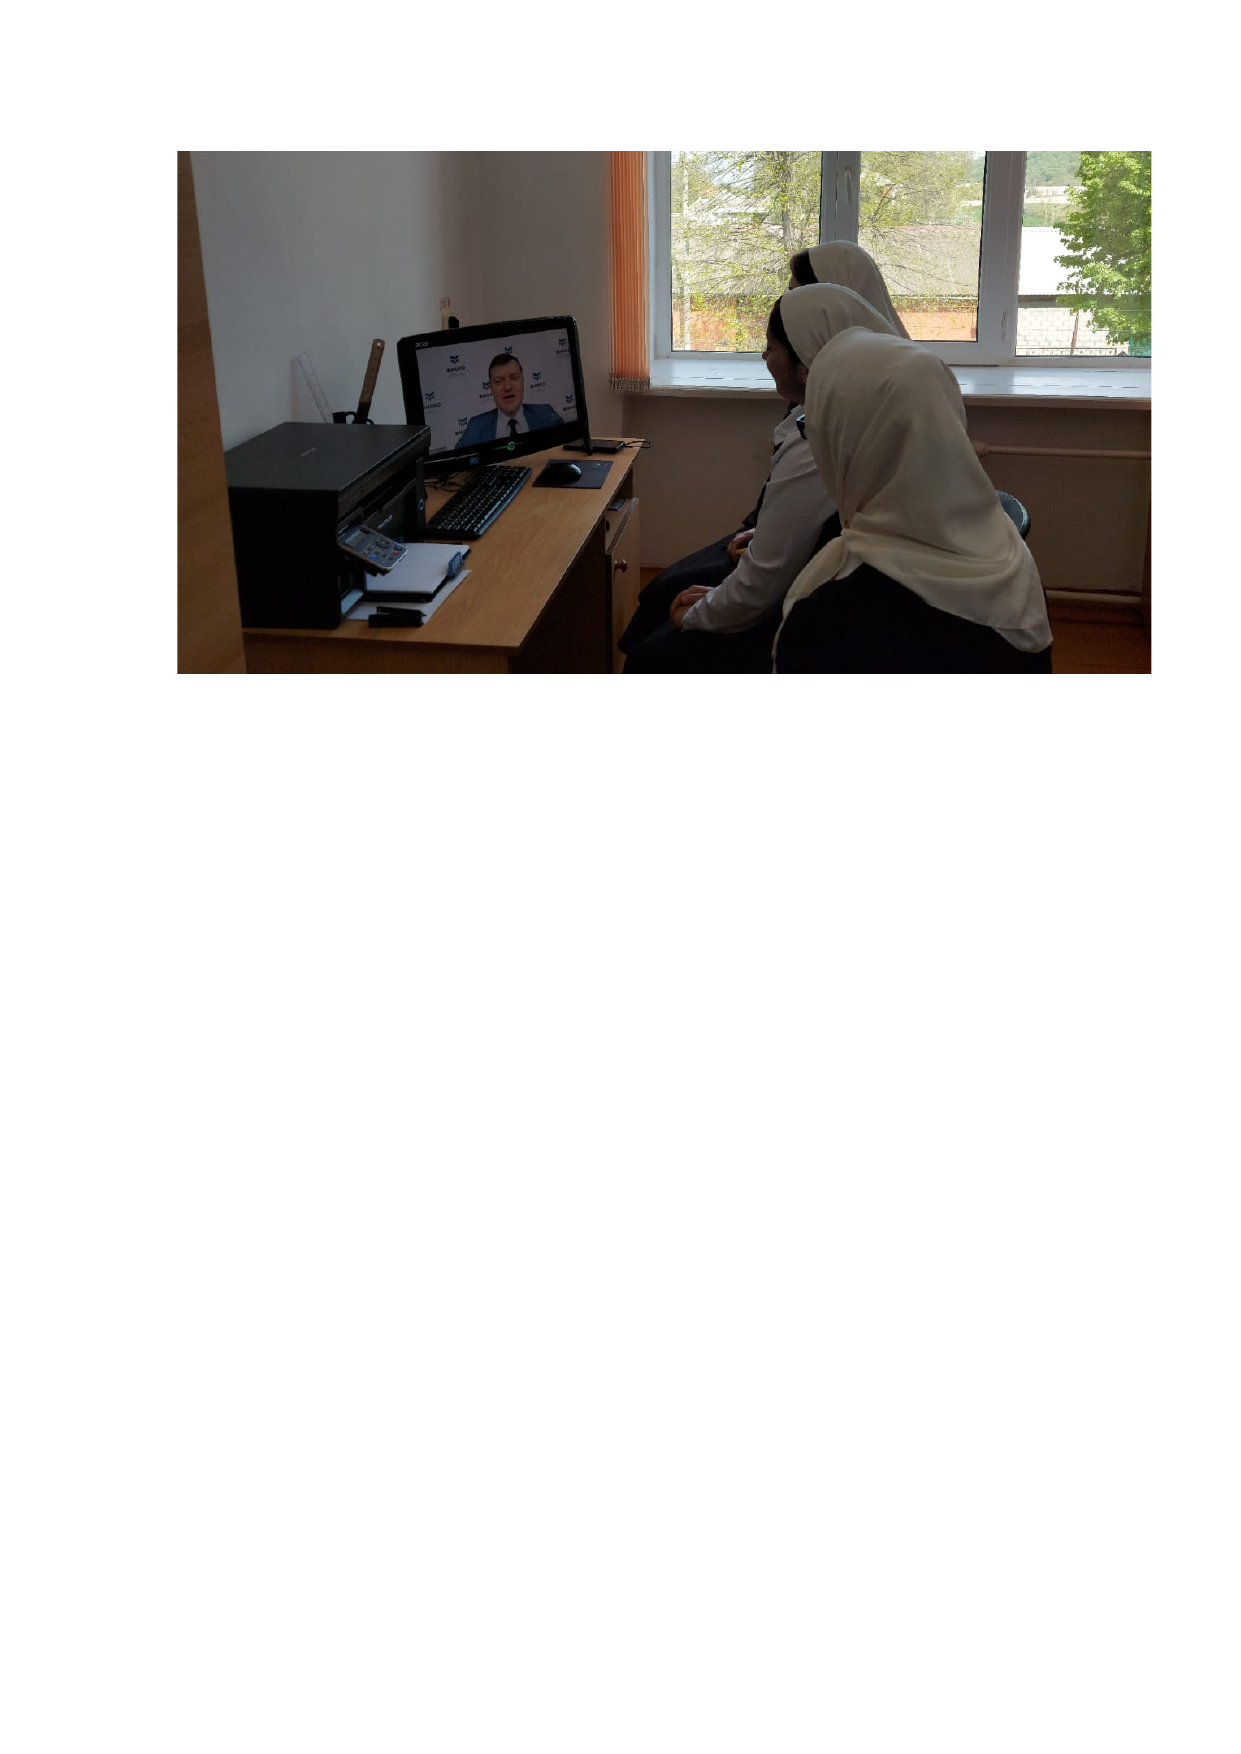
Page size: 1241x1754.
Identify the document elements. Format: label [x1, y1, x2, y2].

picture [177, 151, 1152, 674]
